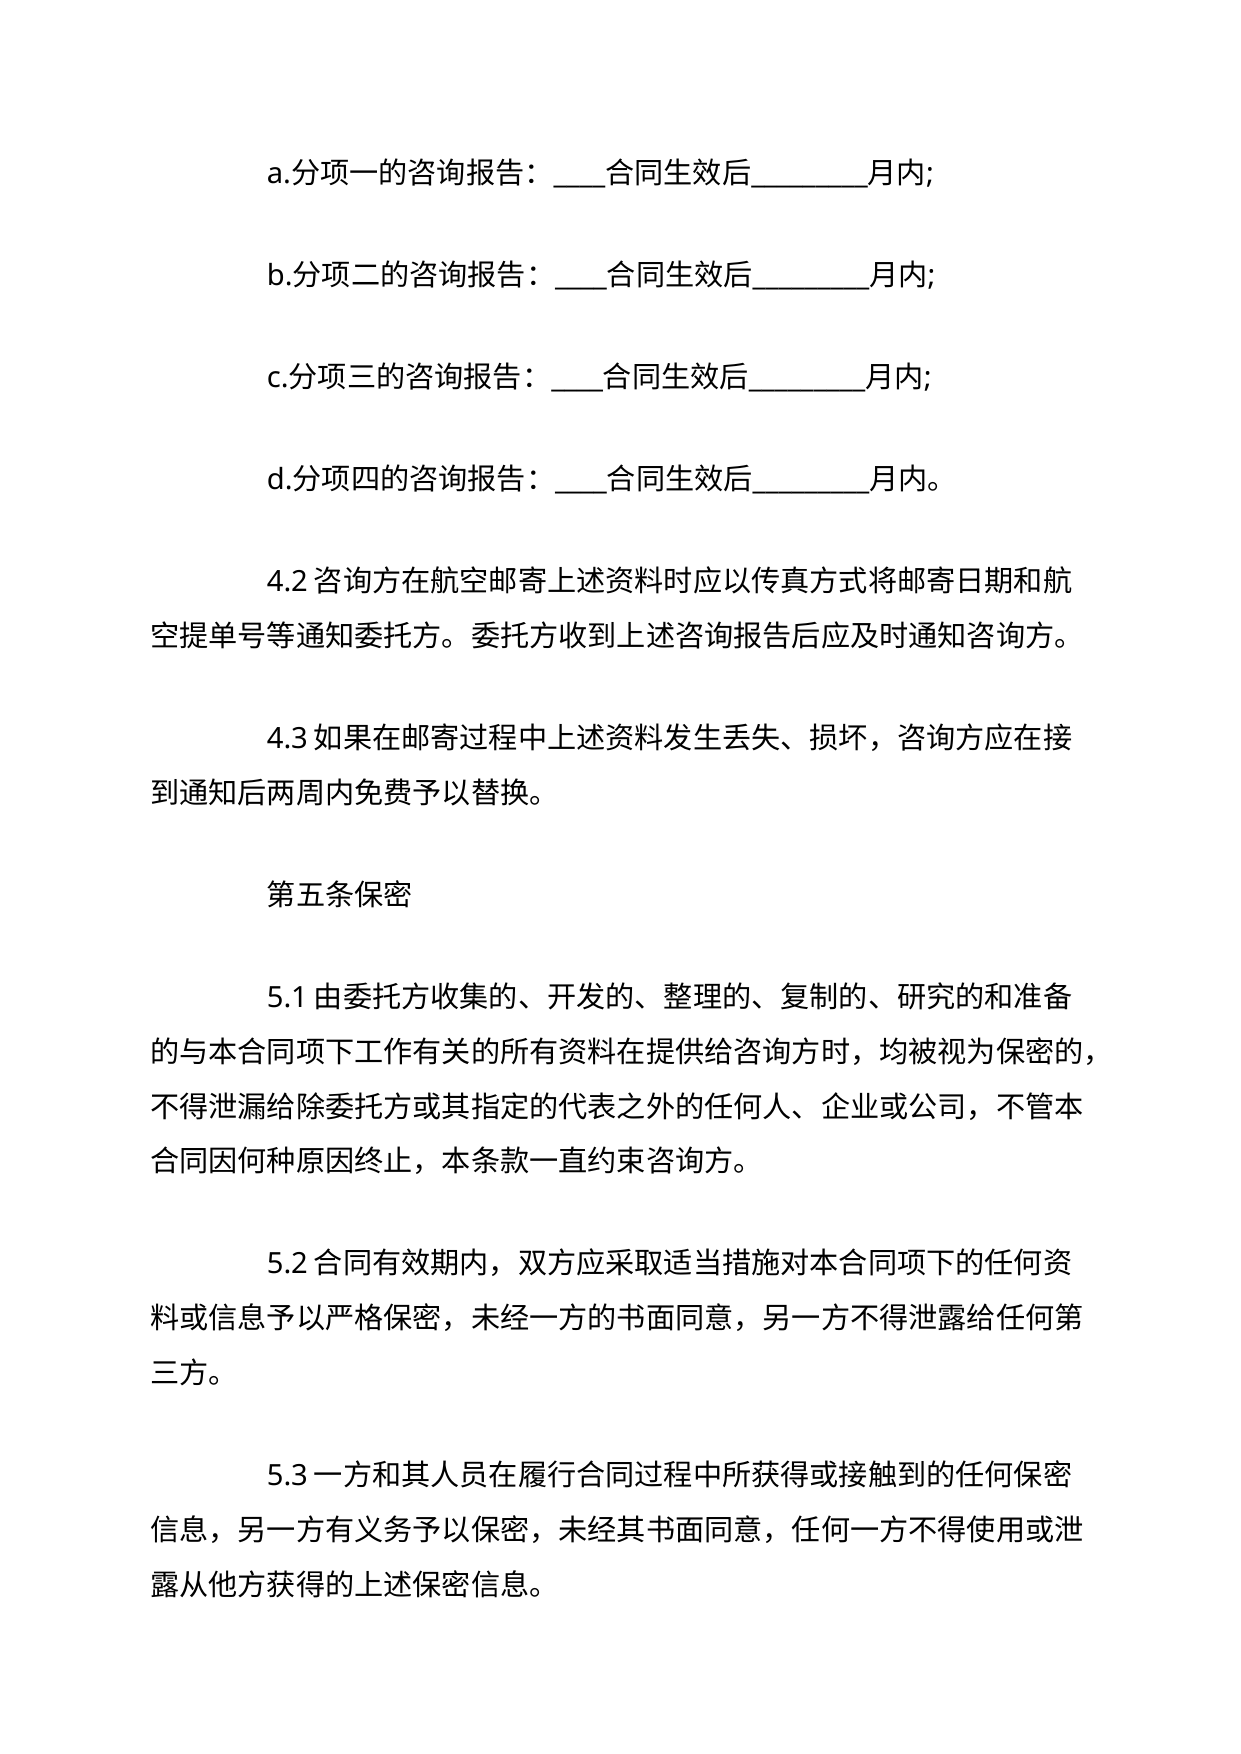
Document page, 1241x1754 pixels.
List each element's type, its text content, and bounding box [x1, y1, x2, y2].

text d.分项四的咨询报告：____合同生效后_________月内。 [150, 456, 1090, 498]
text a.分项一的咨询报告：____合同生效后_________月内; [150, 150, 1090, 192]
text c.分项三的咨询报告：____合同生效后_________月内; [150, 354, 1090, 396]
text 5.3一方和其人员在履行合同过程中所获得或接触到的任何保密信息，另一方有义务予以保密，未经其书面同意，任何一方不得使用或泄露从他方获得的上述保密信息。 [150, 1451, 1090, 1604]
text 5.2合同有效期内，双方应采取适当措施对本合同项下的任何资料或信息予以严格保密，未经一方的书面同意，另一方不得泄露给任何第三方。 [150, 1240, 1090, 1392]
text 4.3如果在邮寄过程中上述资料发生丢失、损坏，咨询方应在接到通知后两周内免费予以替换。 [150, 715, 1090, 812]
text b.分项二的咨询报告：____合同生效后_________月内; [150, 252, 1090, 294]
text 4.2咨询方在航空邮寄上述资料时应以传真方式将邮寄日期和航空提单号等通知委托方。委托方收到上述咨询报告后应及时通知咨询方。 [150, 558, 1090, 655]
text 5.1由委托方收集的、开发的、整理的、复制的、研究的和准备的与本合同项下工作有关的所有资料在提供给咨询方时，均被视为保密的，不得泄漏给除委托方或其指定的代表之外的任何人、企业或公司，不管本合同因何种原因终止，本条款一直约束咨询方。 [150, 973, 1090, 1180]
text 第五条保密 [150, 871, 1090, 914]
